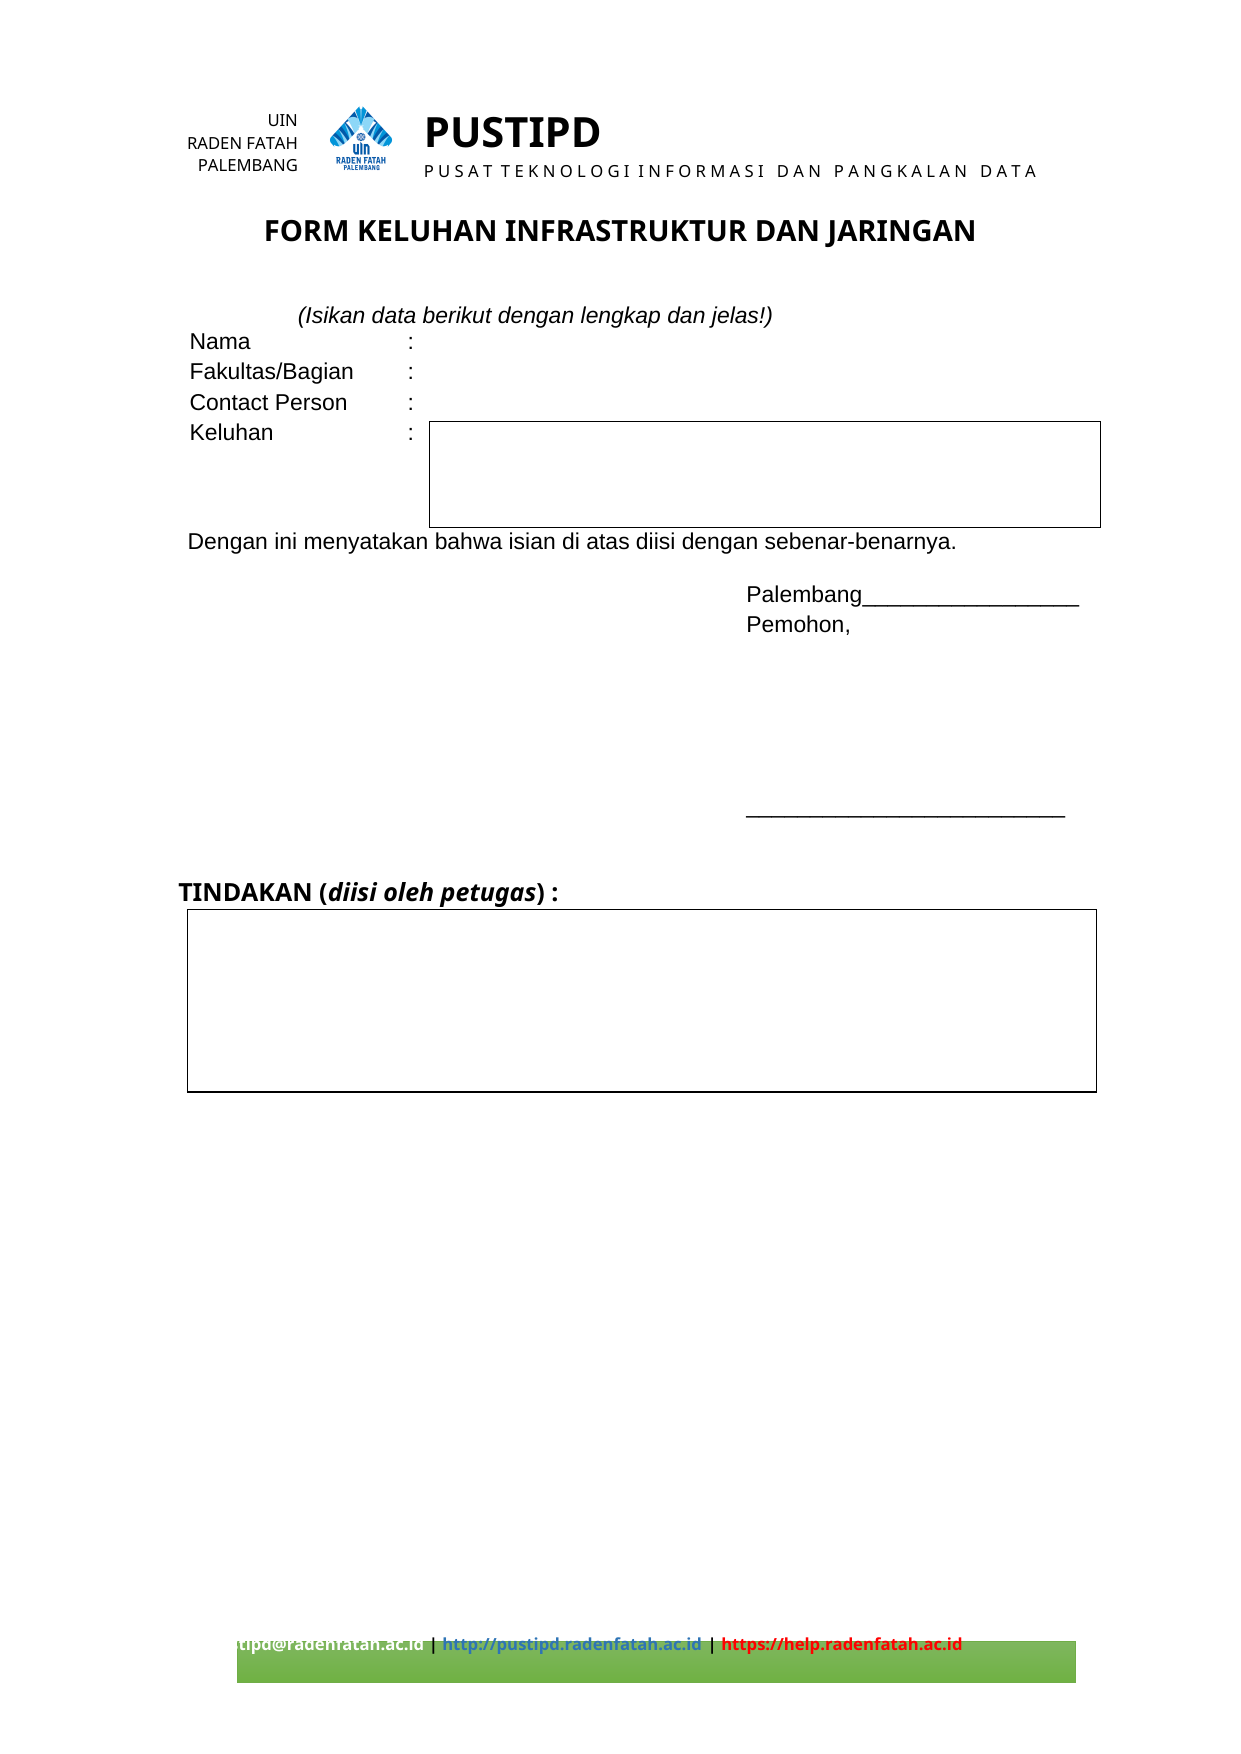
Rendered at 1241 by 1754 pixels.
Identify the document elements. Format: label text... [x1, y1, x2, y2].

table_cell Contact Person [178, 389, 396, 419]
table_cell : [396, 389, 426, 419]
table_cell Keluhan [178, 419, 396, 449]
table_header : [396, 328, 426, 358]
table_cell _________________________ [735, 641, 1090, 822]
picture [320, 103, 402, 176]
table_header Nama [178, 328, 396, 358]
text Dengan ini menyatakan bahwa isian di atas diisi dengan sebenar-benarnya. [187, 528, 1090, 554]
text TINDAKAN (diisi oleh petugas) : [178, 875, 1090, 909]
table_cell : [396, 419, 426, 449]
table_cell : [396, 358, 426, 388]
table_cell Fakultas/Bagian [178, 358, 396, 388]
table_header [188, 910, 1096, 1091]
table_header Palembang_________________ Pemohon, [735, 581, 1090, 641]
text (Isikan data berikut dengan lengkap dan jelas!) [298, 302, 1090, 328]
text FORM KELUHAN INFRASTRUKTUR DAN JARINGAN [150, 211, 1090, 250]
